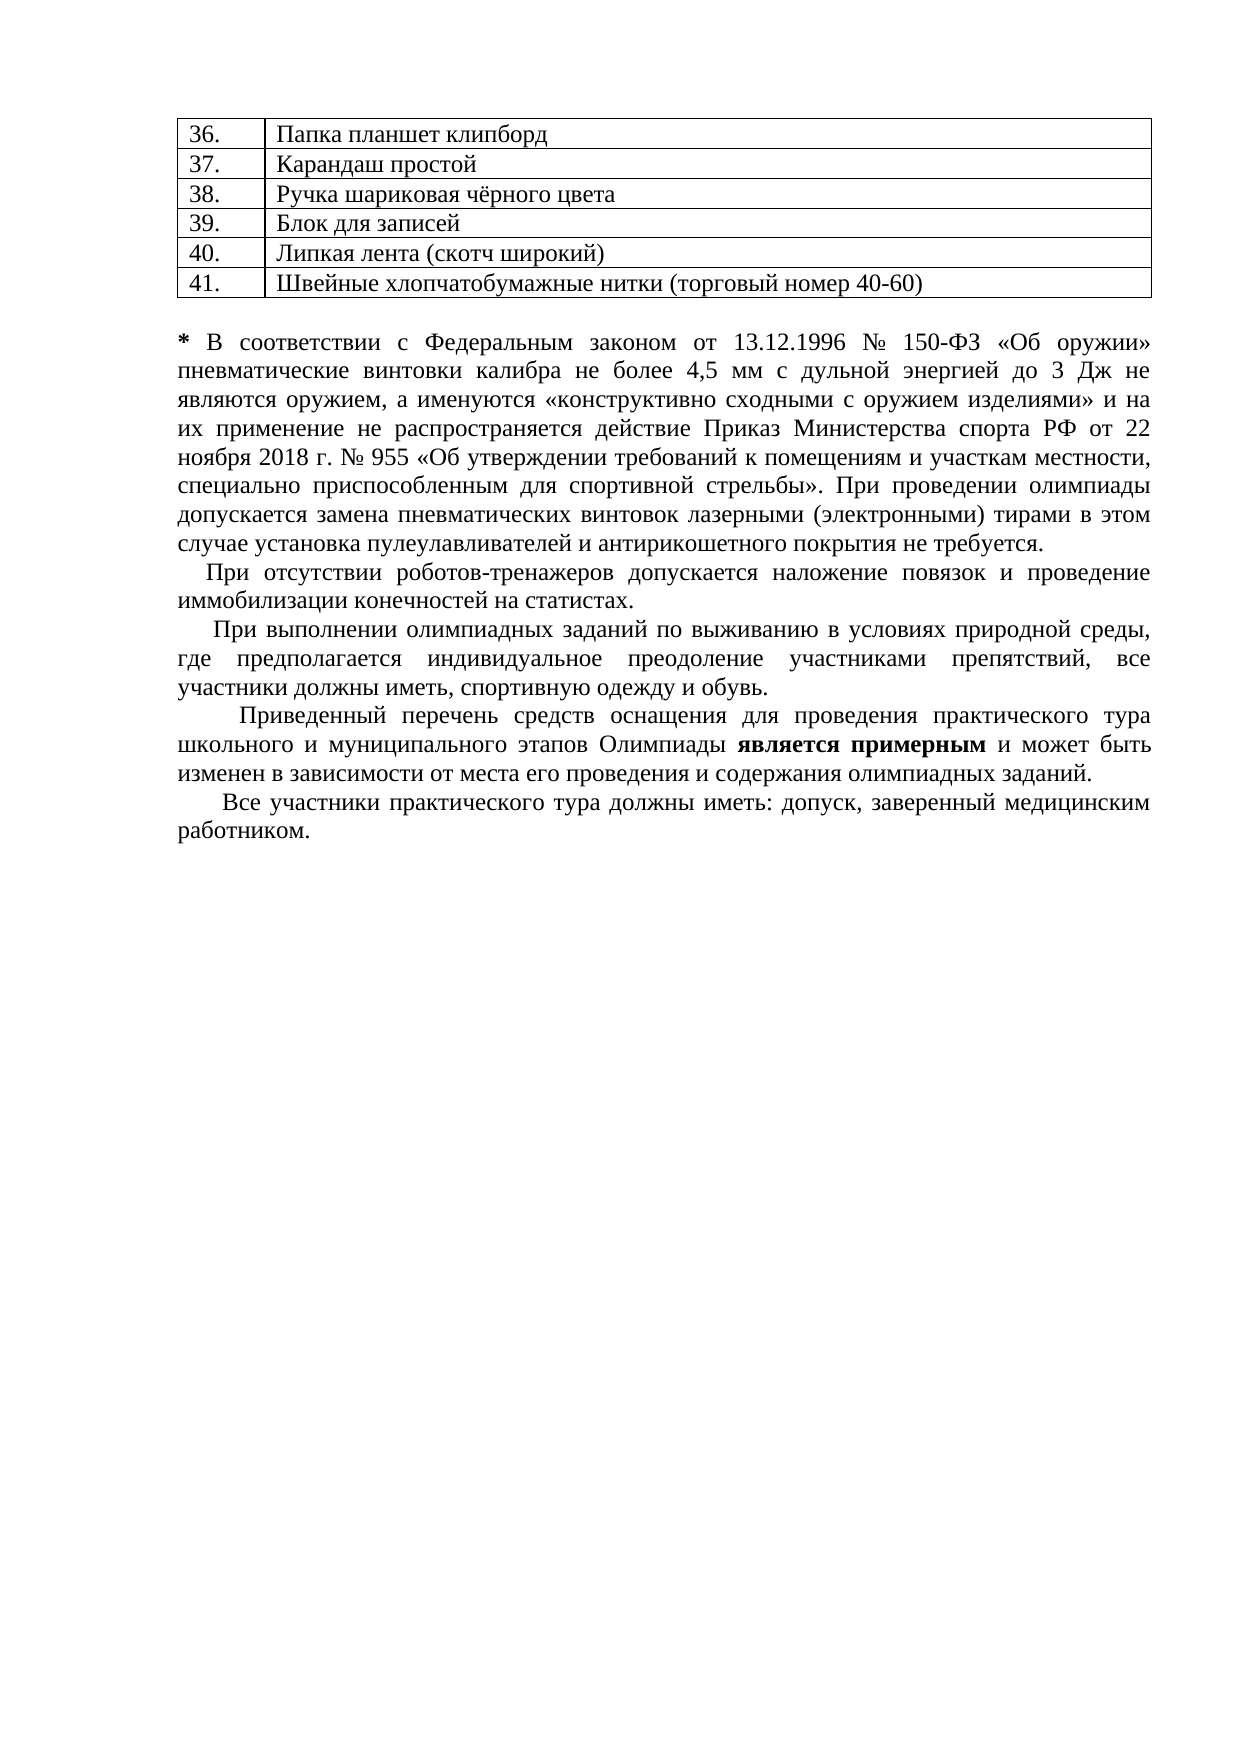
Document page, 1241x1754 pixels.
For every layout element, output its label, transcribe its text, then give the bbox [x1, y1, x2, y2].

table_cell 39. [178, 209, 264, 237]
table_cell Папка планшет клипборд [266, 119, 1151, 148]
table_cell Швейные хлопчатобумажные нитки (торговый номер 40-60) [266, 268, 1151, 297]
text При выполнении олимпиадных заданий по выживанию в условиях природной среды, где предполагается индивидуальное преодоление участниками препятствий, все участники должны иметь, спортивную одежду и обувь. [177, 614, 1152, 700]
table_cell 41. [178, 268, 264, 297]
table_cell Липкая лента (скотч широкий) [266, 238, 1151, 267]
table_cell 40. [178, 238, 264, 267]
text При отсутствии роботов-тренажеров допускается наложение повязок и проведение иммобилизации конечностей на статистах. [177, 557, 1152, 614]
table_cell 36. [178, 119, 264, 148]
table_cell 38. [178, 179, 264, 207]
table_cell Карандаш простой [266, 149, 1151, 178]
table_cell Ручка шариковая чёрного цвета [266, 179, 1151, 207]
table_cell Блок для записей [266, 209, 1151, 237]
text Приведенный перечень средств оснащения для проведения практического тура школьного и муниципального этапов Олимпиады является примерным и может быть изменен в зависимости от места его проведения и содержания олимпиадных заданий. [177, 700, 1152, 787]
text * В соответствии с Федеральным законом от 13.12.1996 № 150-ФЗ «Об оружии» пневматические винтовки калибра не более 4,5 мм с дульной энергией до 3 Дж не являются оружием, а именуются «конструктивно сходными с оружием изделиями» и на их применение не распространяется действие Приказ Министерства спорта РФ от 22 ноября 2018 г. № 955 «Об утверждении требований к помещениям и участкам местности, специально приспособленным для спортивной стрельбы». При проведении олимпиады допускается замена пневматических винтовок лазерными (электронными) тирами в этом случае установка пулеулавливателей и антирикошетного покрытия не требуется. [177, 327, 1152, 557]
text Все участники практического тура должны иметь: допуск, заверенный медицинским работником. [177, 787, 1152, 844]
table_cell 37. [178, 149, 264, 178]
